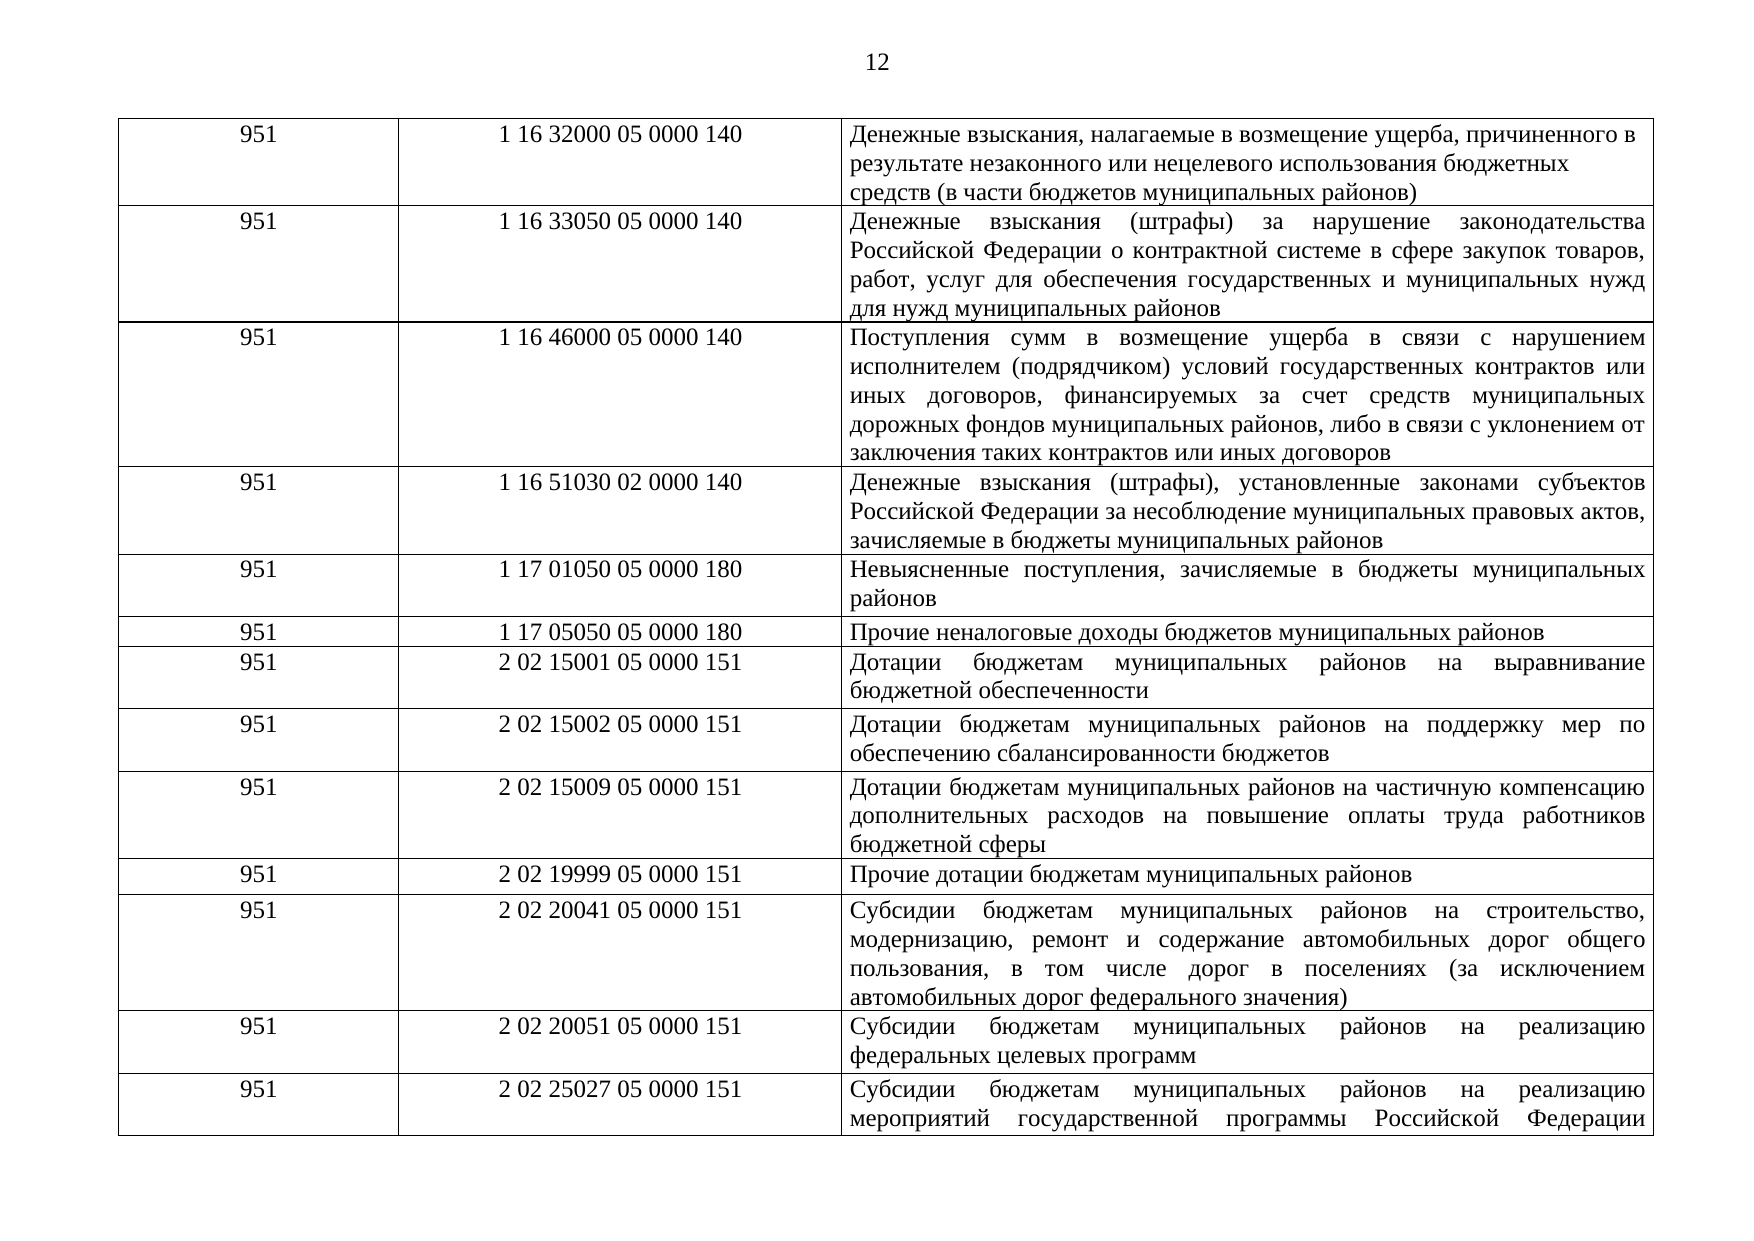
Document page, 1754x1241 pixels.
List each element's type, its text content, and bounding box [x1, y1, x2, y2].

table_cell 951 [119, 323, 398, 466]
table_cell 2 02 15002 05 0000 151 [399, 709, 841, 771]
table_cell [399, 1074, 841, 1135]
table_cell Субсидии бюджетам муниципальных районов на реализацию федеральных целевых программ [842, 1011, 1653, 1073]
table_cell Дотации бюджетам муниципальных районов на выравнивание бюджетной обеспеченности [842, 647, 1653, 708]
table_cell 951 [119, 1011, 398, 1073]
table_cell Денежные взыскания (штрафы), установленные законами субъектов Российской Федерации за несоблюдение муниципальных правовых актов, зачисляемые в бюджеты муниципальных районов [842, 467, 1653, 553]
table_cell 1 16 33050 05 0000 140 [399, 206, 841, 321]
table_cell Дотации бюджетам муниципальных районов на частичную компенсацию дополнительных расходов на повышение оплаты труда работников бюджетной сферы [842, 772, 1653, 858]
table_cell Прочие дотации бюджетам муниципальных районов [842, 859, 1653, 894]
table_cell Денежные взыскания, налагаемые в возмещение ущерба, причиненного в результате незаконного или нецелевого использования бюджетных средств (в части бюджетов муниципальных районов) [842, 119, 1653, 205]
table_cell Поступления сумм в возмещение ущерба в связи с нарушением исполнителем (подрядчиком) условий государственных контрактов или иных договоров, финансируемых за счет средств муниципальных дорожных фондов муниципальных районов, либо в связи с уклонением от заключения таких контрактов или иных договоров [842, 323, 1653, 466]
table_cell 951 [119, 859, 398, 894]
table_cell Субсидии бюджетам муниципальных районов на строительство, модернизацию, ремонт и содержание автомобильных дорог общего пользования, в том числе дорог в поселениях (за исключением автомобильных дорог федерального значения) [842, 895, 1653, 1010]
table_cell 951 [119, 895, 398, 1010]
table_cell 1 16 46000 05 0000 140 [399, 323, 841, 466]
table_cell Невыясненные поступления, зачисляемые в бюджеты муниципальных районов [842, 555, 1653, 616]
table_cell 2 02 15009 05 0000 151 [399, 772, 841, 858]
table_cell 951 [119, 647, 398, 708]
table_cell Прочие неналоговые доходы бюджетов муниципальных районов [842, 617, 1653, 646]
table_cell 951 [119, 555, 398, 616]
table_cell 951 [119, 772, 398, 858]
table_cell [842, 1074, 1653, 1135]
table_cell 2 02 20051 05 0000 151 [399, 1011, 841, 1073]
table_cell 951 [119, 119, 398, 205]
table_cell 1 16 51030 02 0000 140 [399, 467, 841, 553]
table_cell 951 [119, 709, 398, 771]
table_cell 2 02 20041 05 0000 151 [399, 895, 841, 1010]
table_cell 2 02 15001 05 0000 151 [399, 647, 841, 708]
table_cell 2 02 19999 05 0000 151 [399, 859, 841, 894]
table_cell 951 [119, 617, 398, 646]
table_cell 951 [119, 1074, 398, 1135]
table_cell 951 [119, 467, 398, 553]
table_cell Денежные взыскания (штрафы) за нарушение законодательства Российской Федерации о контрактной системе в сфере закупок товаров, работ, услуг для обеспечения государственных и муниципальных нужд для нужд муниципальных районов [842, 206, 1653, 321]
table_cell 1 17 05050 05 0000 180 [399, 617, 841, 646]
table_cell Дотации бюджетам муниципальных районов на поддержку мер по обеспечению сбалансированности бюджетов [842, 709, 1653, 771]
table_cell 951 [119, 206, 398, 321]
table_cell 1 17 01050 05 0000 180 [399, 555, 841, 616]
table_cell 1 16 32000 05 0000 140 [399, 119, 841, 205]
